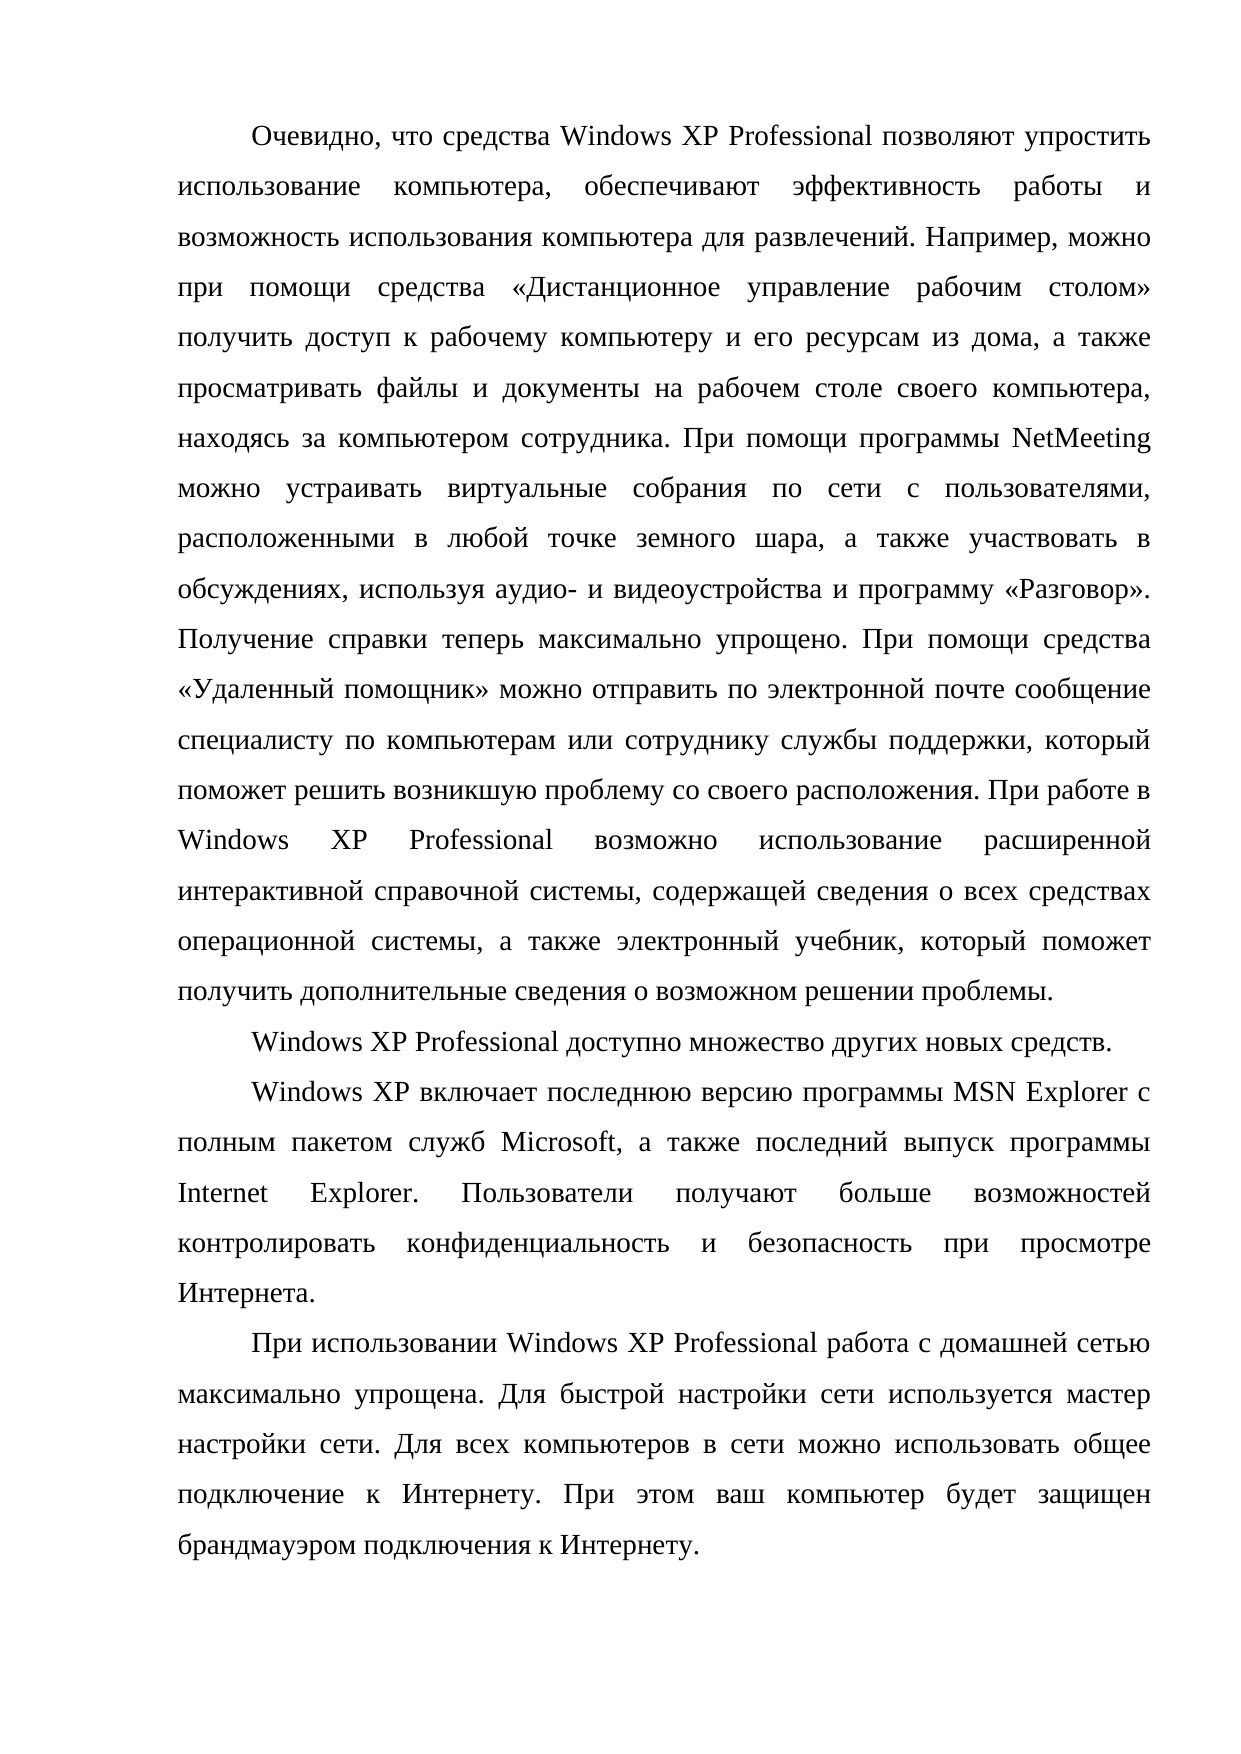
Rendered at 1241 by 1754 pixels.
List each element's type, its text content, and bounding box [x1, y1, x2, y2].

text Windows XP Professional доступно множество других новых средств. [177, 1024, 1152, 1057]
text Очевидно, что средства Windows XP Professional позволяют упростить использование компьютера, обеспечивают эффективность работы и возможность использования компьютера для развлечений. Например, можно при помощи средства «Дистанционное управление рабочим столом» получить доступ к рабочему компьютеру и его ресурсам из дома, а также просматривать файлы и документы на рабочем столе своего компьютера, находясь за компьютером сотрудника. При помощи программы NetMeeting можно устраивать виртуальные собрания по сети с пользователями, расположенными в любой точке земного шара, а также участвовать в обсуждениях, используя аудио- и видеоустройства и программу «Разговор». Получение справки теперь максимально упрощено. При помощи средства «Удаленный помощник» можно отправить по электронной почте сообщение специалисту по компьютерам или сотруднику службы поддержки, который поможет решить возникшую проблему со своего расположения. При работе в Windows XP Professional возможно использование расширенной интерактивной справочной системы, содержащей сведения о всех средствах операционной системы, а также электронный учебник, который поможет получить дополнительные сведения о возможном решении проблемы. [177, 118, 1152, 1007]
text При использовании Windows XP Professional работа с домашней сетью максимально упрощена. Для быстрой настройки сети используется мастер настройки сети. Для всех компьютеров в сети можно использовать общее подключение к Интернету. При этом ваш компьютер будет защищен брандмауэром подключения к Интернету. [177, 1326, 1152, 1560]
text Windows XP включает последнюю версию программы MSN Explorer с полным пакетом служб Microsoft, а также последний выпуск программы Internet Explorer. Пользователи получают больше возможностей контролировать конфиденциальность и безопасность при просмотре Интернета. [177, 1074, 1152, 1309]
